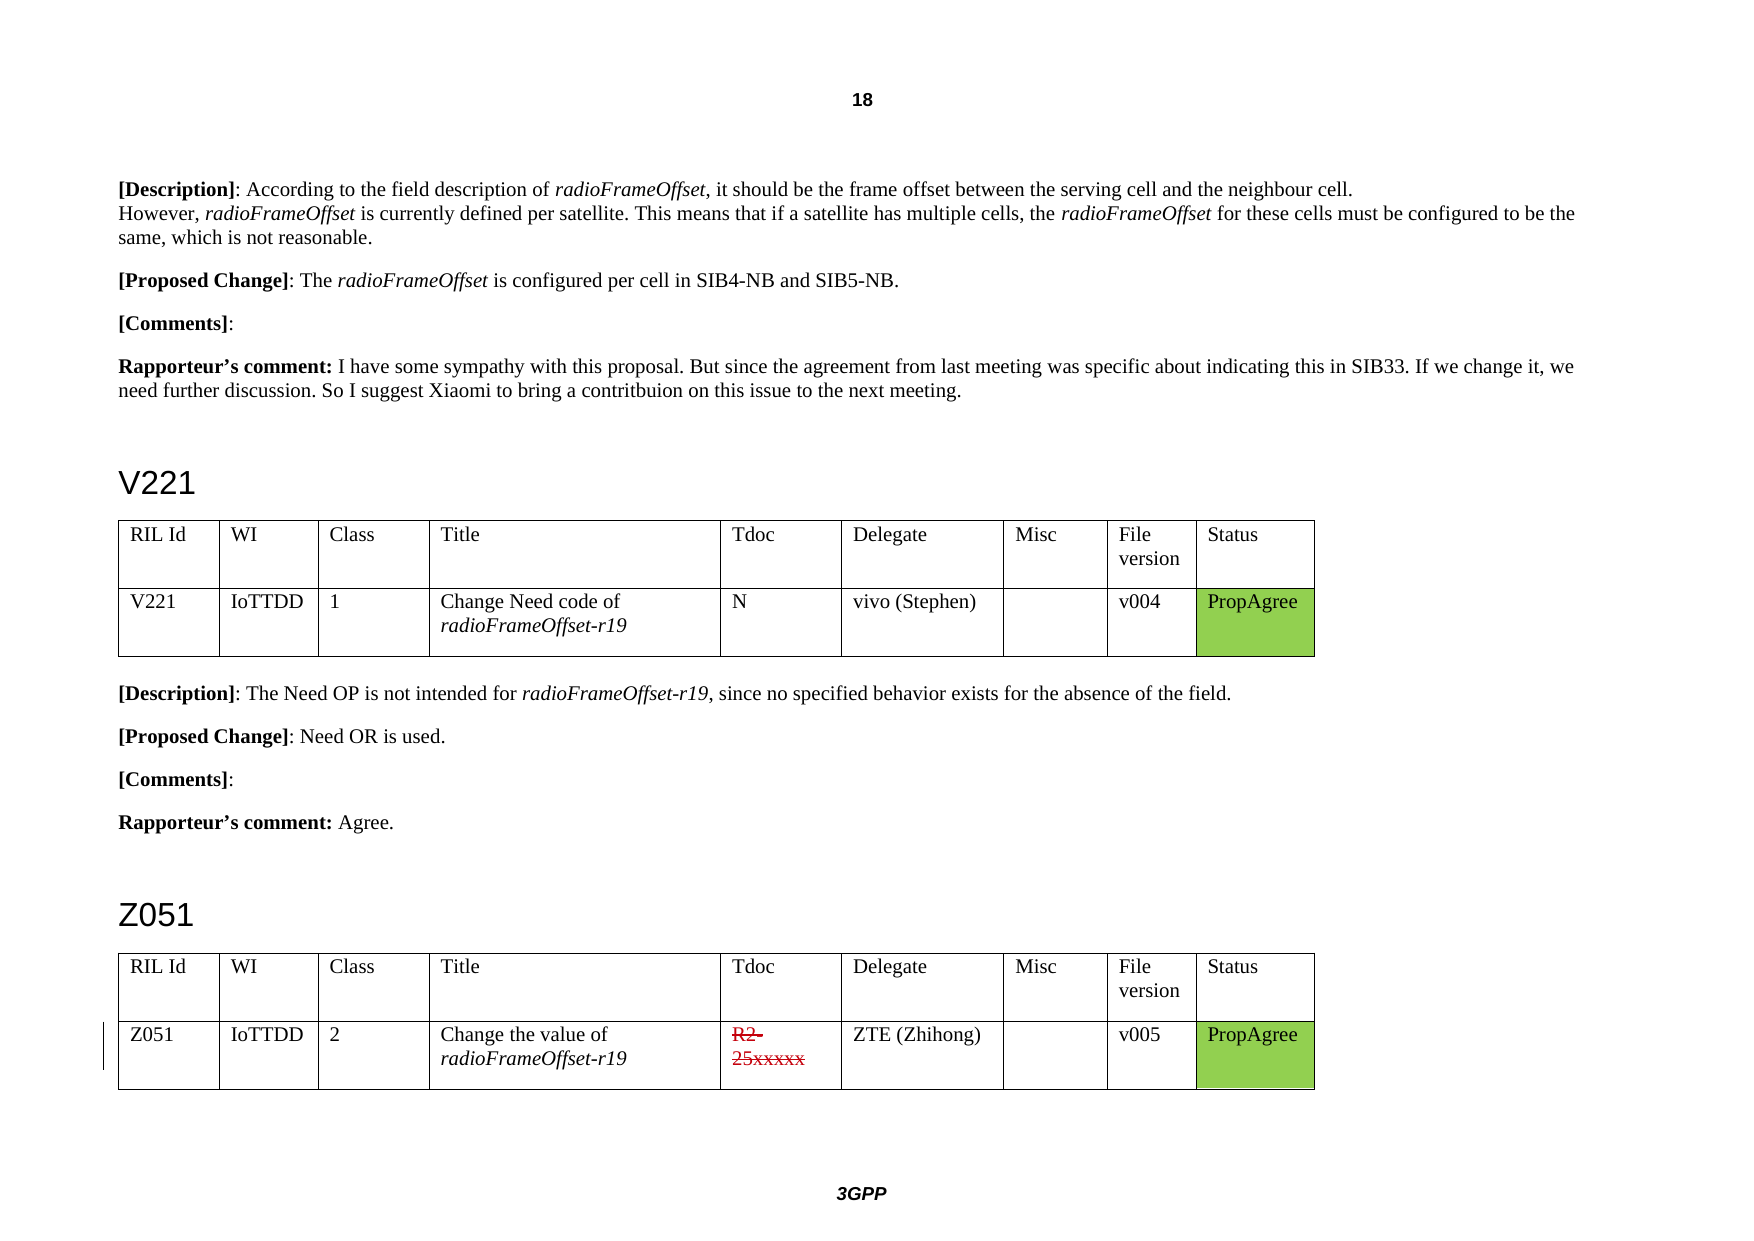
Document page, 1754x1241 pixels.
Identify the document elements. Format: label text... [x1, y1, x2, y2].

table_cell Change Need code of radioFrameOffset-r19 [430, 589, 720, 656]
table_header Class [319, 954, 429, 1021]
text [Description]: According to the field description of radioFrameOffset, it should be the frame offset between the serving cell and the neighbour cell. However, radioFrameOffset is currently defined per satellite. This means that if a satellite has multiple cells, the radioFrameOffset for these cells must be configured to be the same, which is not reasonable. [118, 153, 1606, 249]
table_cell N [721, 589, 841, 656]
table_cell PropAgree [1197, 1022, 1314, 1088]
table_header WI [220, 521, 318, 588]
table_cell IoTTDD [220, 1022, 318, 1088]
table_cell ZTE (Zhihong) [842, 1022, 1003, 1088]
subtitle V221 [118, 463, 1606, 502]
table_header Delegate [842, 521, 1003, 588]
table_cell vivo (Stephen) [842, 589, 1003, 656]
table_cell v005 [1108, 1022, 1196, 1088]
table_header Status [1197, 521, 1314, 588]
table_cell [1004, 589, 1107, 656]
table_cell [721, 1022, 841, 1088]
table_header Tdoc [721, 521, 841, 588]
table_header RIL Id [119, 954, 219, 1021]
table_header Misc [1004, 954, 1107, 1021]
subtitle Z051 [118, 895, 1606, 934]
table_header Tdoc [721, 954, 841, 1021]
table_header File version [1108, 954, 1196, 1021]
table_header WI [220, 954, 318, 1021]
text [Comments]: [118, 311, 1606, 335]
text [Proposed Change]: Need OR is used. [118, 724, 1606, 748]
text [Proposed Change]: The radioFrameOffset is configured per cell in SIB4-NB and SIB5-NB. [118, 268, 1606, 292]
table_cell 2 [319, 1022, 429, 1088]
table_header File version [1108, 521, 1196, 588]
table_cell Z051 [119, 1022, 219, 1088]
table_header Misc [1004, 521, 1107, 588]
table_cell v004 [1108, 589, 1196, 656]
table_header Class [319, 521, 429, 588]
table_header RIL Id [119, 521, 219, 588]
table_cell IoTTDD [220, 589, 318, 656]
text Rapporteur’s comment: I have some sympathy with this proposal. But since the agreement from last meeting was specific about indicating this in SIB33. If we change it, we need further discussion. So I suggest Xiaomi to bring a contritbuion on this issue to the next meeting. [118, 353, 1606, 402]
table_cell V221 [119, 589, 219, 656]
table_cell 1 [319, 589, 429, 656]
table_header Title [430, 954, 720, 1021]
text [Comments]: [118, 767, 1606, 791]
table_header Title [430, 521, 720, 588]
table_header Delegate [842, 954, 1003, 1021]
table_header Status [1197, 954, 1314, 1021]
text Rapporteur’s comment: Agree. [118, 810, 1606, 834]
text [Description]: The Need OP is not intended for radioFrameOffset-r19, since no specified behavior exists for the absence of the field. [118, 657, 1606, 705]
table_cell PropAgree [1197, 589, 1314, 656]
table_cell Change the value of radioFrameOffset-r19 [430, 1022, 720, 1088]
table_cell [1004, 1022, 1107, 1088]
